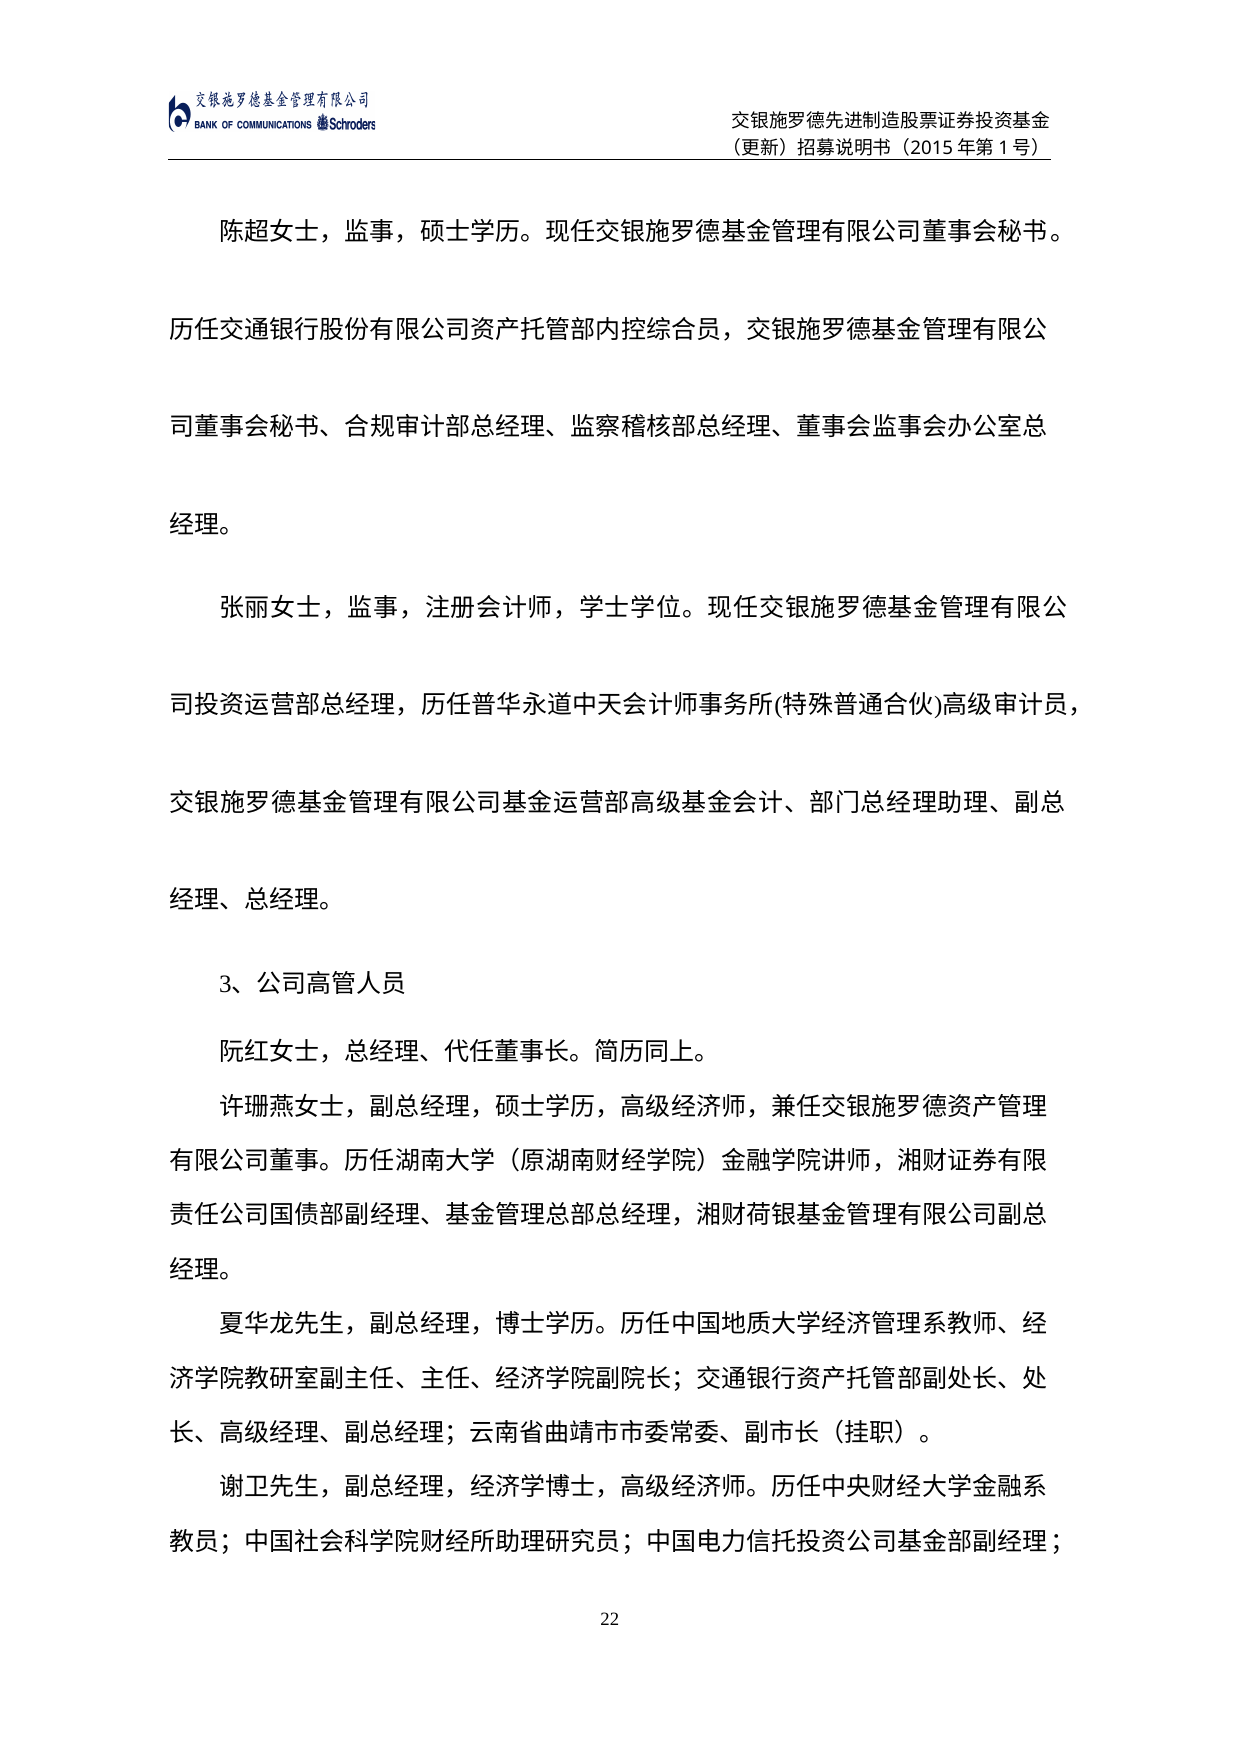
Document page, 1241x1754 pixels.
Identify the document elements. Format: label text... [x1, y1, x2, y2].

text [169, 1467, 1050, 1557]
picture [168, 91, 376, 132]
text 阮红女士，总经理、代任董事长。简历同上。 [169, 1032, 1050, 1068]
text 张丽女士，监事，注册会计师，学士学位。现任交银施罗德基金管理有限公司投资运营部总经理，历任普华永道中天会计师事务所(特殊普通合伙)高级审计员，交银施罗德基金管理有限公司基金运营部高级基金会计、部门总经理助理、副总经理、总经理。 [169, 573, 1068, 931]
text 夏华龙先生，副总经理，博士学历。历任中国地质大学经济管理系教师、经济学院教研室副主任、主任、经济学院副院长；交通银行资产托管部副处长、处长、高级经理、副总经理；云南省曲靖市市委常委、副市长（挂职）。 [169, 1304, 1050, 1449]
text 3、公司高管人员 [169, 949, 1068, 1014]
text 许珊燕女士，副总经理，硕士学历，高级经济师，兼任交银施罗德资产管理有限公司董事。历任湖南大学（原湖南财经学院）金融学院讲师，湘财证券有限责任公司国债部副经理、基金管理总部总经理，湘财荷银基金管理有限公司副总经理。 [169, 1086, 1050, 1286]
text 陈超女士，监事，硕士学历。现任交银施罗德基金管理有限公司董事会秘书。历任交通银行股份有限公司资产托管部内控综合员，交银施罗德基金管理有限公司董事会秘书、合规审计部总经理、监察稽核部总经理、董事会监事会办公室总经理。 [169, 197, 1050, 555]
